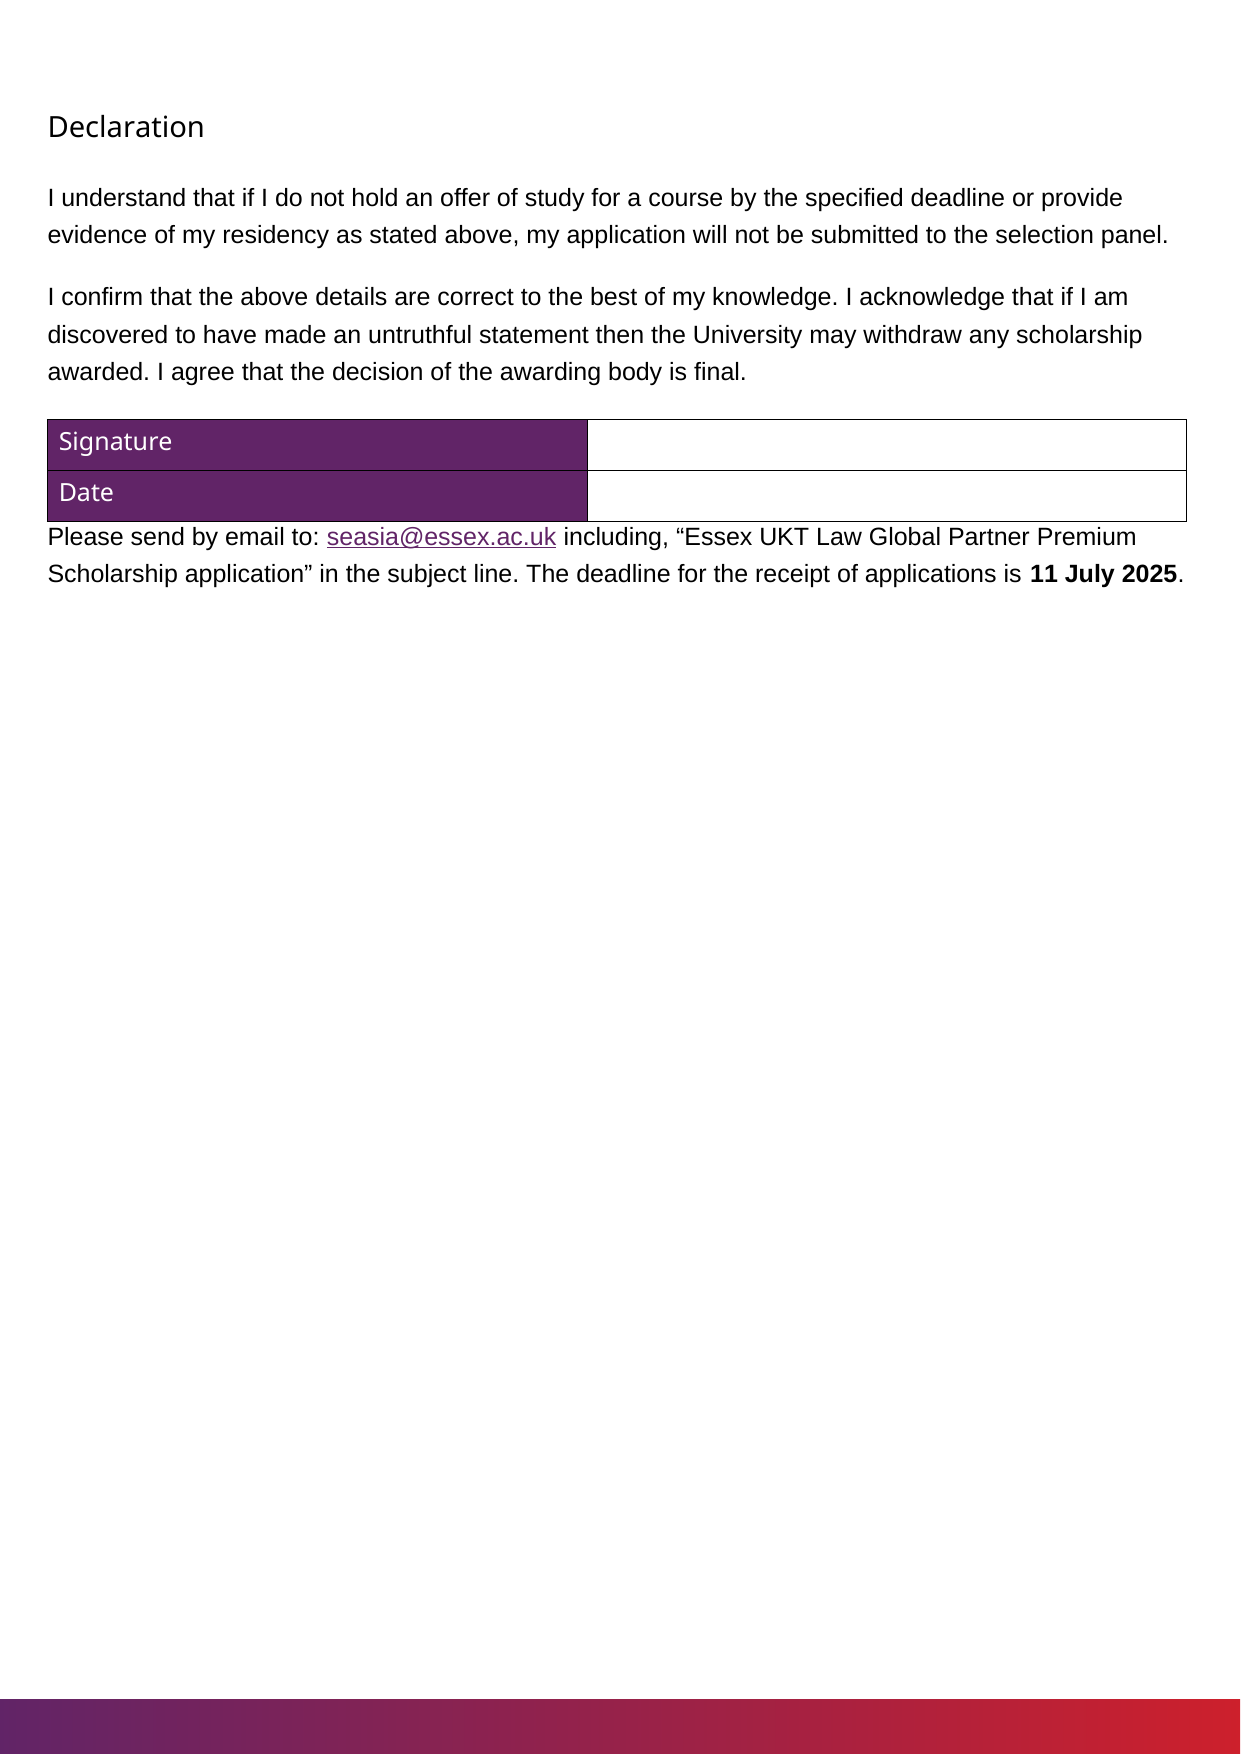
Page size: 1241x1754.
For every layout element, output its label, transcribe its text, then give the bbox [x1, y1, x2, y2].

text I understand that if I do not hold an offer of study for a course by the specified deadline or provide evidence of my residency as stated above, my application will not be submitted to the selection panel. [47, 183, 1193, 249]
text Please send by email to: seasia@essex.ac.uk including, “Essex UKT Law Global Partner Premium Scholarship application” in the subject line. The deadline for the receipt of applications is 11 July 2025. [47, 522, 1193, 588]
text Declaration [47, 106, 1193, 146]
table_cell [588, 471, 1186, 521]
table_header Signature [48, 420, 587, 470]
table_header [588, 420, 1186, 470]
table_cell Date [48, 471, 587, 521]
text I confirm that the above details are correct to the best of my knowledge. I acknowledge that if I am discovered to have made an untruthful statement then the University may withdraw any scholarship awarded. I agree that the decision of the awarding body is final. [47, 282, 1193, 386]
